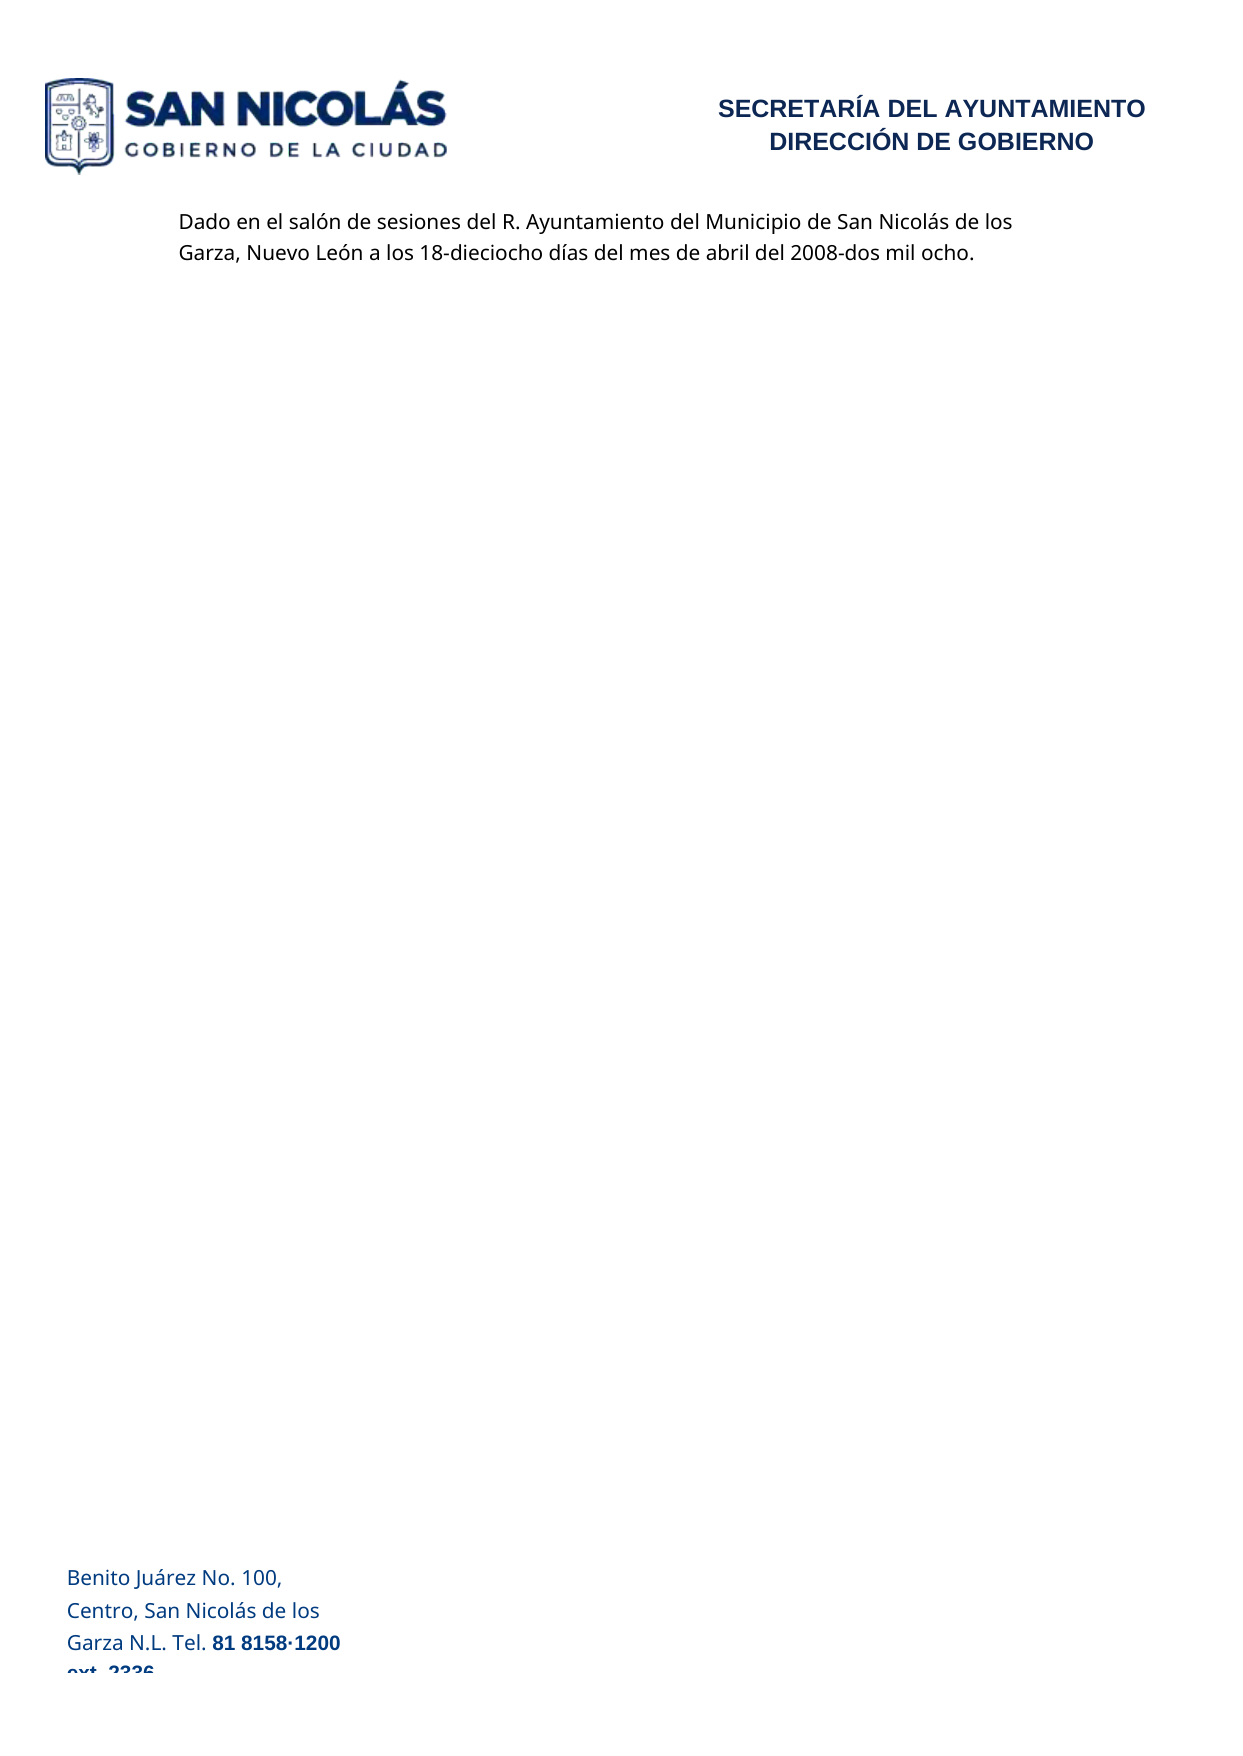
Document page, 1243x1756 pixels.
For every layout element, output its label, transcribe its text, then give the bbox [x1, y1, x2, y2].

text Dado en el salón de sesiones del R. Ayuntamiento del Municipio de San Nicolás de los Garza, Nuevo León a los 18-dieciocho días del mes de abril del 2008-dos mil ocho. [178, 207, 1080, 267]
picture [45, 78, 447, 175]
